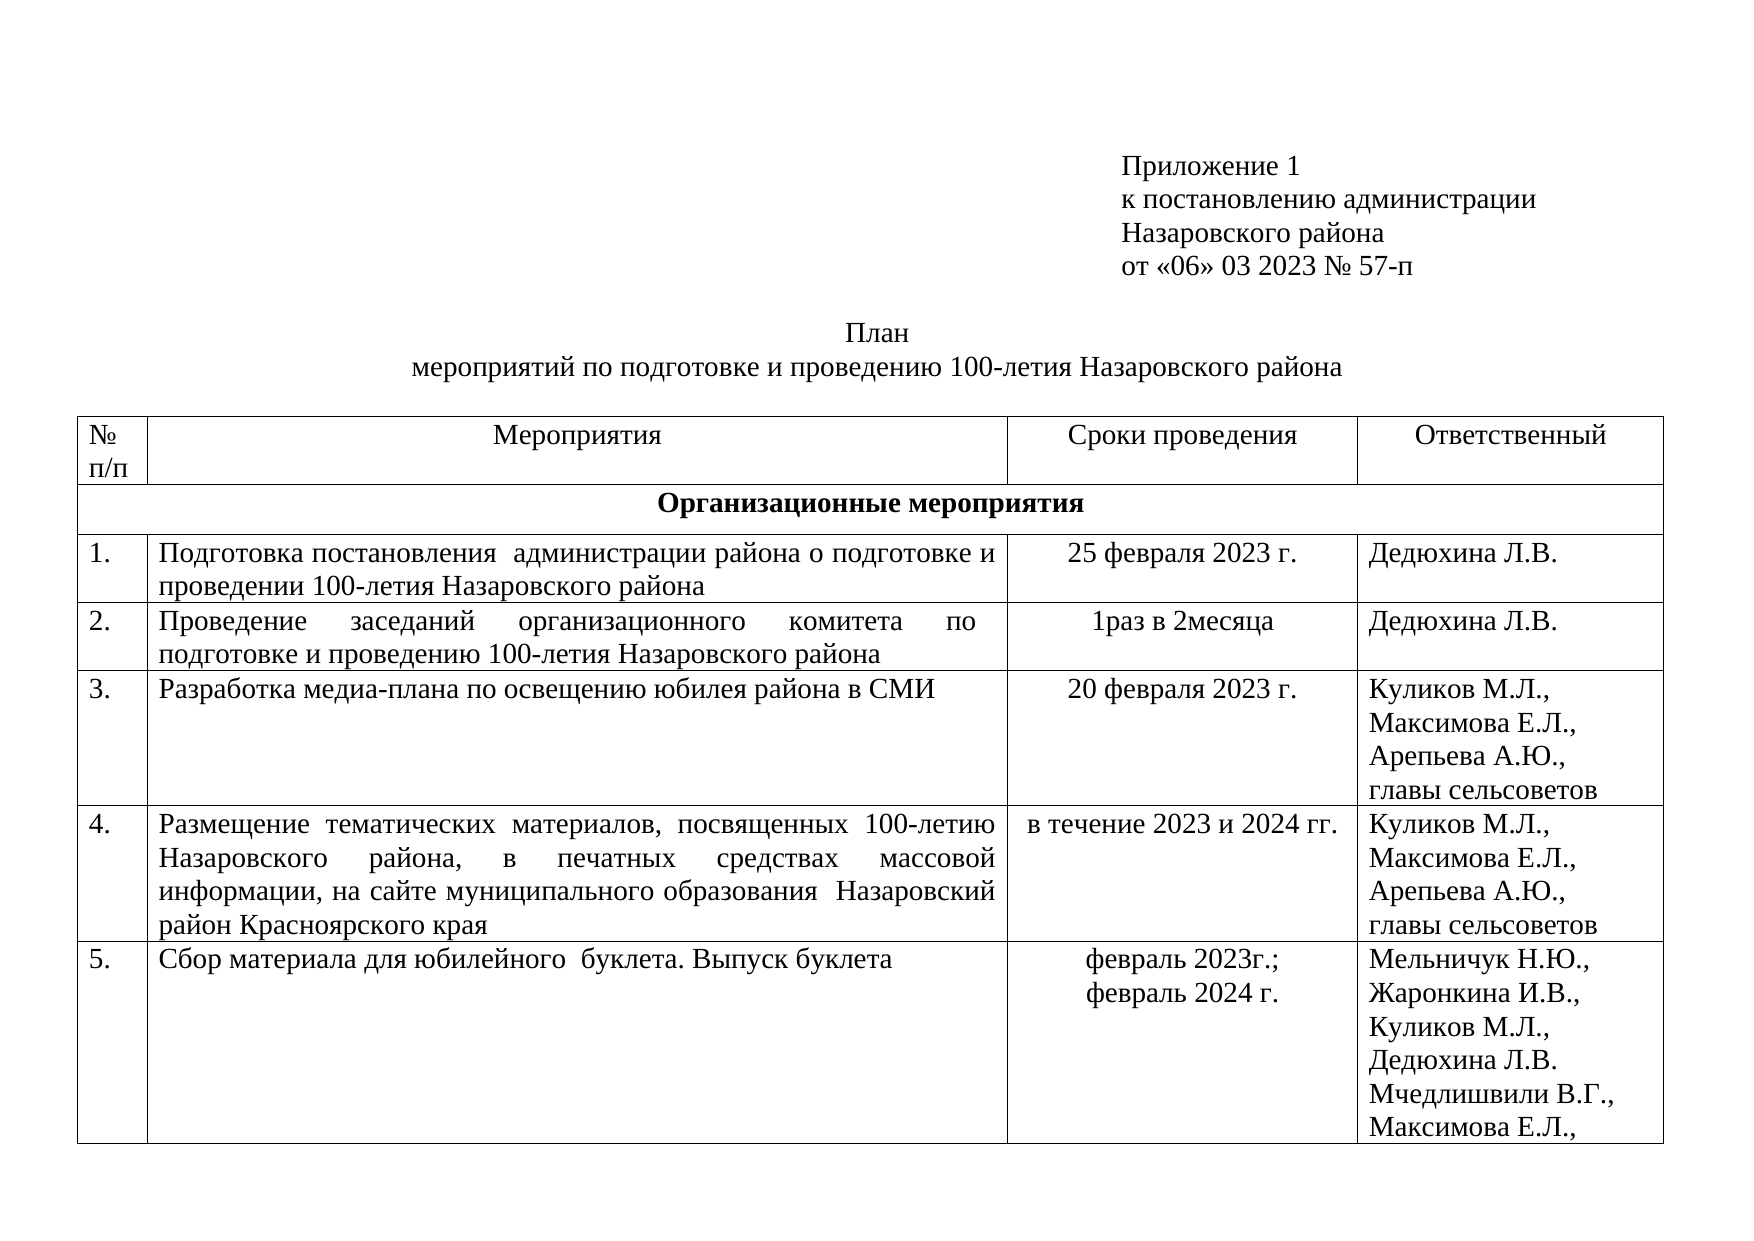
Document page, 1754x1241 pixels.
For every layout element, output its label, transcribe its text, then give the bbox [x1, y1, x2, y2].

table_cell 4. [78, 806, 147, 941]
table_header Ответственный [1358, 417, 1663, 484]
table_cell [1008, 942, 1357, 1143]
table_header Сроки проведения [1008, 417, 1357, 484]
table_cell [1358, 942, 1663, 1143]
table_cell Дедюхина Л.В. [1358, 535, 1663, 602]
table_cell 1раз в 2месяца [1008, 603, 1357, 670]
text Назаровского района [1047, 215, 1665, 248]
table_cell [148, 942, 1007, 1143]
table_header Мероприятия [148, 417, 1007, 484]
table_cell Разработка медиа-плана по освещению юбилея района в СМИ [148, 671, 1007, 805]
text Приложение 1 [1047, 148, 1665, 181]
table_cell Дедюхина Л.В. [1358, 603, 1663, 670]
table_header № п/п [78, 417, 147, 484]
text мероприятий по подготовке и проведению 100-летия Назаровского района [89, 349, 1665, 382]
table_cell Куликов М.Л., Максимова Е.Л., Арепьева А.Ю., главы сельсоветов [1358, 671, 1663, 805]
text к постановлению администрации [1047, 181, 1665, 215]
table_cell в течение 2023 и 2024 гг. [1008, 806, 1357, 941]
table_cell 2. [78, 603, 147, 670]
table_cell Организационные мероприятия [78, 485, 1663, 534]
table_cell Куликов М.Л., Максимова Е.Л., Арепьева А.Ю., главы сельсоветов [1358, 806, 1663, 941]
table_cell 20 февраля 2023 г. [1008, 671, 1357, 805]
text План [89, 315, 1665, 349]
table_cell 5. [78, 942, 147, 1143]
table_cell 1. [78, 535, 147, 602]
table_cell Подготовка постановления администрации района о подготовке и проведении 100-летия Назаровского района [148, 535, 1007, 602]
table_cell 3. [78, 671, 147, 805]
table_cell 25 февраля 2023 г. [1008, 535, 1357, 602]
table_cell Размещение тематических материалов, посвященных 100-летию Назаровского района, в печатных средствах массовой информации, на сайте муниципального образования Назаровский район Красноярского края [148, 806, 1007, 941]
text от «06» 03 2023 № 57-п [1047, 248, 1665, 282]
table_cell Проведение заседаний организационного комитета по подготовке и проведению 100-летия Назаровского района [148, 603, 1007, 670]
